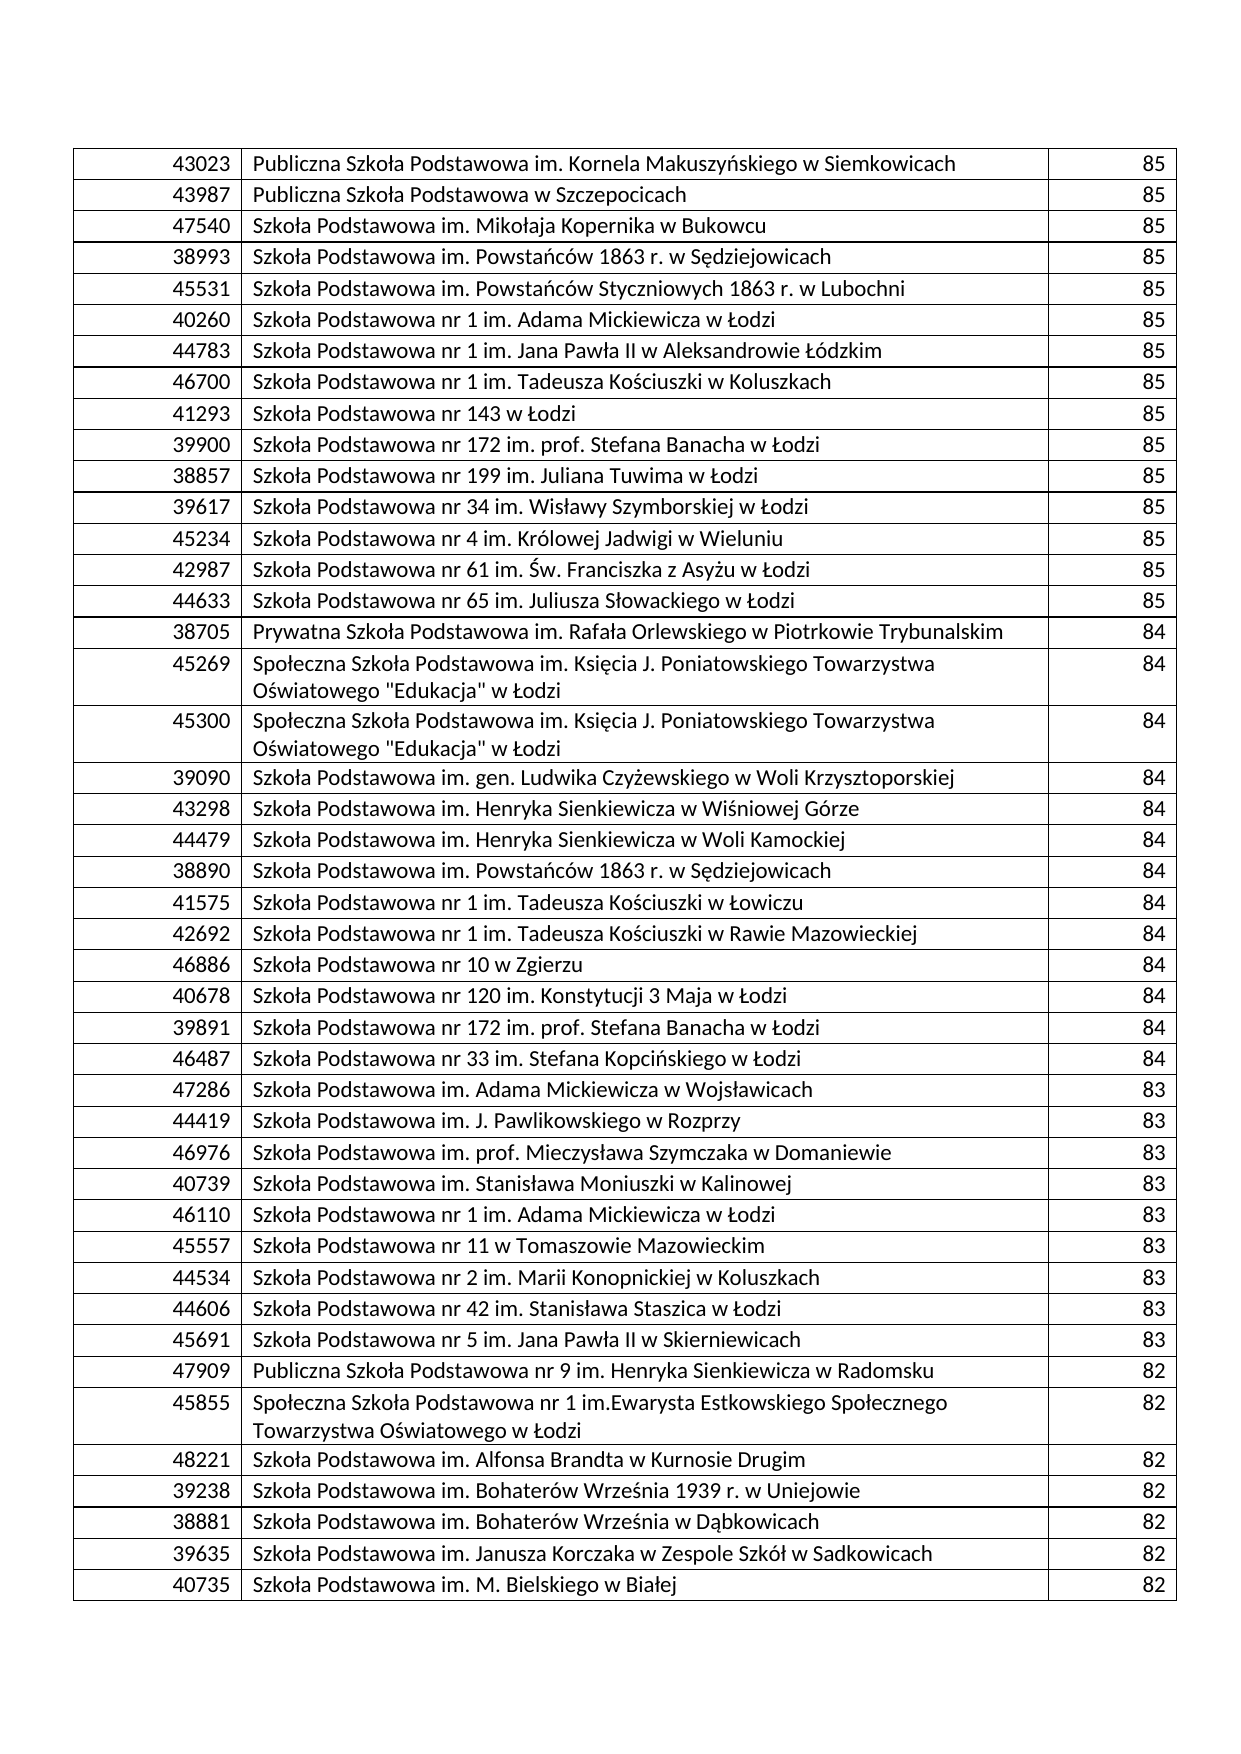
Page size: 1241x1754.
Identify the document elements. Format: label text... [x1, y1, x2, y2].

table_cell 85 [1049, 180, 1176, 210]
table_cell 85 [1049, 586, 1176, 616]
table_cell Szkoła Podstawowa im. Alfonsa Brandta w Kurnosie Drugim [242, 1445, 1048, 1475]
table_cell 46110 [74, 1200, 241, 1231]
table_cell 38705 [74, 618, 241, 648]
table_cell 46700 [74, 368, 241, 398]
table_cell 84 [1049, 919, 1176, 949]
table_cell Publiczna Szkoła Podstawowa im. Kornela Makuszyńskiego w Siemkowicach [242, 149, 1048, 179]
table_cell 82 [1049, 1445, 1176, 1475]
table_cell Szkoła Podstawowa im. Adama Mickiewicza w Wojsławicach [242, 1075, 1048, 1106]
table_cell 46487 [74, 1044, 241, 1074]
table_cell Szkoła Podstawowa im. Mikołaja Kopernika w Bukowcu [242, 211, 1048, 241]
table_cell Szkoła Podstawowa nr 65 im. Juliusza Słowackiego w Łodzi [242, 586, 1048, 616]
table_cell 83 [1049, 1107, 1176, 1137]
table_cell 39891 [74, 1013, 241, 1043]
table_cell 45855 [74, 1388, 241, 1444]
table_cell Szkoła Podstawowa im. Powstańców 1863 r. w Sędziejowicach [242, 857, 1048, 887]
table_cell 84 [1049, 1013, 1176, 1043]
table_cell 84 [1049, 794, 1176, 824]
table_cell 83 [1049, 1232, 1176, 1262]
table_cell Szkoła Podstawowa nr 10 w Zgierzu [242, 950, 1048, 981]
table_cell 38881 [74, 1508, 241, 1538]
table_cell Szkoła Podstawowa im. J. Pawlikowskiego w Rozprzy [242, 1107, 1048, 1137]
table_cell 39238 [74, 1476, 241, 1506]
table_cell Szkoła Podstawowa nr 2 im. Marii Konopnickiej w Koluszkach [242, 1263, 1048, 1293]
table_cell 43298 [74, 794, 241, 824]
table_cell 85 [1049, 149, 1176, 179]
table_cell Szkoła Podstawowa nr 1 im. Tadeusza Kościuszki w Łowiczu [242, 888, 1048, 918]
table_cell 84 [1049, 888, 1176, 918]
table_cell Prywatna Szkoła Podstawowa im. Rafała Orlewskiego w Piotrkowie Trybunalskim [242, 618, 1048, 648]
table_cell 82 [1049, 1476, 1176, 1506]
table_cell 44783 [74, 336, 241, 366]
table_cell Społeczna Szkoła Podstawowa nr 1 im.Ewarysta Estkowskiego Społecznego Towarzystwa Oświatowego w Łodzi [242, 1388, 1048, 1444]
table_cell Szkoła Podstawowa nr 34 im. Wisławy Szymborskiej w Łodzi [242, 493, 1048, 523]
table_cell 40678 [74, 982, 241, 1012]
table_cell 85 [1049, 399, 1176, 429]
table_cell Szkoła Podstawowa im. Janusza Korczaka w Zespole Szkół w Sadkowicach [242, 1539, 1048, 1569]
table_cell Szkoła Podstawowa nr 42 im. Stanisława Staszica w Łodzi [242, 1294, 1048, 1324]
table_cell Szkoła Podstawowa nr 172 im. prof. Stefana Banacha w Łodzi [242, 430, 1048, 460]
table_cell 85 [1049, 305, 1176, 335]
table_cell Szkoła Podstawowa im. M. Bielskiego w Białej [242, 1570, 1048, 1600]
table_cell 43987 [74, 180, 241, 210]
table_cell 85 [1049, 368, 1176, 398]
table_cell Szkoła Podstawowa nr 120 im. Konstytucji 3 Maja w Łodzi [242, 982, 1048, 1012]
table_cell Szkoła Podstawowa nr 172 im. prof. Stefana Banacha w Łodzi [242, 1013, 1048, 1043]
table_cell 83 [1049, 1200, 1176, 1231]
table_cell 47909 [74, 1357, 241, 1387]
table_cell Szkoła Podstawowa im. Stanisława Moniuszki w Kalinowej [242, 1169, 1048, 1199]
table_cell Szkoła Podstawowa im. Henryka Sienkiewicza w Wiśniowej Górze [242, 794, 1048, 824]
table_cell 47540 [74, 211, 241, 241]
table_cell 45300 [74, 706, 241, 762]
table_cell Szkoła Podstawowa nr 1 im. Jana Pawła II w Aleksandrowie Łódzkim [242, 336, 1048, 366]
table_cell 39900 [74, 430, 241, 460]
table_cell 84 [1049, 1044, 1176, 1074]
table_cell 39090 [74, 763, 241, 793]
table_cell 45234 [74, 524, 241, 554]
table_cell 83 [1049, 1138, 1176, 1168]
table_cell 45557 [74, 1232, 241, 1262]
table_cell 48221 [74, 1445, 241, 1475]
table_cell 44534 [74, 1263, 241, 1293]
table_cell Szkoła Podstawowa nr 143 w Łodzi [242, 399, 1048, 429]
table_cell 43023 [74, 149, 241, 179]
table_cell 84 [1049, 982, 1176, 1012]
table_cell 40735 [74, 1570, 241, 1600]
table_cell Szkoła Podstawowa nr 11 w Tomaszowie Mazowieckim [242, 1232, 1048, 1262]
table_cell 85 [1049, 336, 1176, 366]
table_cell 83 [1049, 1294, 1176, 1324]
table_cell Publiczna Szkoła Podstawowa nr 9 im. Henryka Sienkiewicza w Radomsku [242, 1357, 1048, 1387]
table_cell 83 [1049, 1325, 1176, 1356]
table_cell 82 [1049, 1570, 1176, 1600]
table_cell Społeczna Szkoła Podstawowa im. Księcia J. Poniatowskiego Towarzystwa Oświatowego "Edukacja" w Łodzi [242, 649, 1048, 705]
table_cell Publiczna Szkoła Podstawowa w Szczepocicach [242, 180, 1048, 210]
table_cell 44479 [74, 825, 241, 856]
table_cell 39617 [74, 493, 241, 523]
table_cell 85 [1049, 524, 1176, 554]
table_cell Szkoła Podstawowa nr 1 im. Adama Mickiewicza w Łodzi [242, 305, 1048, 335]
table_cell 85 [1049, 430, 1176, 460]
table_cell 85 [1049, 274, 1176, 304]
table_cell 45269 [74, 649, 241, 705]
table_cell 85 [1049, 555, 1176, 585]
table_cell Szkoła Podstawowa im. Powstańców Styczniowych 1863 r. w Lubochni [242, 274, 1048, 304]
table_cell 82 [1049, 1508, 1176, 1538]
table_cell 82 [1049, 1388, 1176, 1444]
table_cell 40739 [74, 1169, 241, 1199]
table_cell 83 [1049, 1169, 1176, 1199]
table_cell 44606 [74, 1294, 241, 1324]
table_cell 44419 [74, 1107, 241, 1137]
table_cell 44633 [74, 586, 241, 616]
table_cell 45691 [74, 1325, 241, 1356]
table_cell 38890 [74, 857, 241, 887]
table_cell 84 [1049, 618, 1176, 648]
table_cell Szkoła Podstawowa im. prof. Mieczysława Szymczaka w Domaniewie [242, 1138, 1048, 1168]
table_cell Szkoła Podstawowa nr 61 im. Św. Franciszka z Asyżu w Łodzi [242, 555, 1048, 585]
table_cell Szkoła Podstawowa nr 5 im. Jana Pawła II w Skierniewicach [242, 1325, 1048, 1356]
table_cell Szkoła Podstawowa im. Bohaterów Września 1939 r. w Uniejowie [242, 1476, 1048, 1506]
table_cell 47286 [74, 1075, 241, 1106]
table_cell Szkoła Podstawowa im. Bohaterów Września w Dąbkowicach [242, 1508, 1048, 1538]
table_cell Szkoła Podstawowa im. Henryka Sienkiewicza w Woli Kamockiej [242, 825, 1048, 856]
table_cell 40260 [74, 305, 241, 335]
table_cell 85 [1049, 211, 1176, 241]
table_cell 82 [1049, 1539, 1176, 1569]
table_cell 38993 [74, 243, 241, 273]
table_cell 84 [1049, 649, 1176, 705]
table_cell 45531 [74, 274, 241, 304]
table_cell 46886 [74, 950, 241, 981]
table_cell 38857 [74, 461, 241, 491]
table_cell 46976 [74, 1138, 241, 1168]
table_cell Społeczna Szkoła Podstawowa im. Księcia J. Poniatowskiego Towarzystwa Oświatowego "Edukacja" w Łodzi [242, 706, 1048, 762]
table_cell Szkoła Podstawowa nr 1 im. Adama Mickiewicza w Łodzi [242, 1200, 1048, 1231]
table_cell 85 [1049, 493, 1176, 523]
table_cell 83 [1049, 1263, 1176, 1293]
table_cell 41293 [74, 399, 241, 429]
table_cell 85 [1049, 243, 1176, 273]
table_cell Szkoła Podstawowa nr 4 im. Królowej Jadwigi w Wieluniu [242, 524, 1048, 554]
table_cell Szkoła Podstawowa nr 199 im. Juliana Tuwima w Łodzi [242, 461, 1048, 491]
table_cell 41575 [74, 888, 241, 918]
table_cell 84 [1049, 706, 1176, 762]
table_cell 42692 [74, 919, 241, 949]
table_cell 42987 [74, 555, 241, 585]
table_cell 39635 [74, 1539, 241, 1569]
table_cell 84 [1049, 950, 1176, 981]
table_cell Szkoła Podstawowa nr 33 im. Stefana Kopcińskiego w Łodzi [242, 1044, 1048, 1074]
table_cell 82 [1049, 1357, 1176, 1387]
table_cell 84 [1049, 857, 1176, 887]
table_cell 85 [1049, 461, 1176, 491]
table_cell 83 [1049, 1075, 1176, 1106]
table_cell 84 [1049, 825, 1176, 856]
table_cell Szkoła Podstawowa im. Powstańców 1863 r. w Sędziejowicach [242, 243, 1048, 273]
table_cell Szkoła Podstawowa nr 1 im. Tadeusza Kościuszki w Koluszkach [242, 368, 1048, 398]
table_cell Szkoła Podstawowa nr 1 im. Tadeusza Kościuszki w Rawie Mazowieckiej [242, 919, 1048, 949]
table_cell Szkoła Podstawowa im. gen. Ludwika Czyżewskiego w Woli Krzysztoporskiej [242, 763, 1048, 793]
table_cell 84 [1049, 763, 1176, 793]
